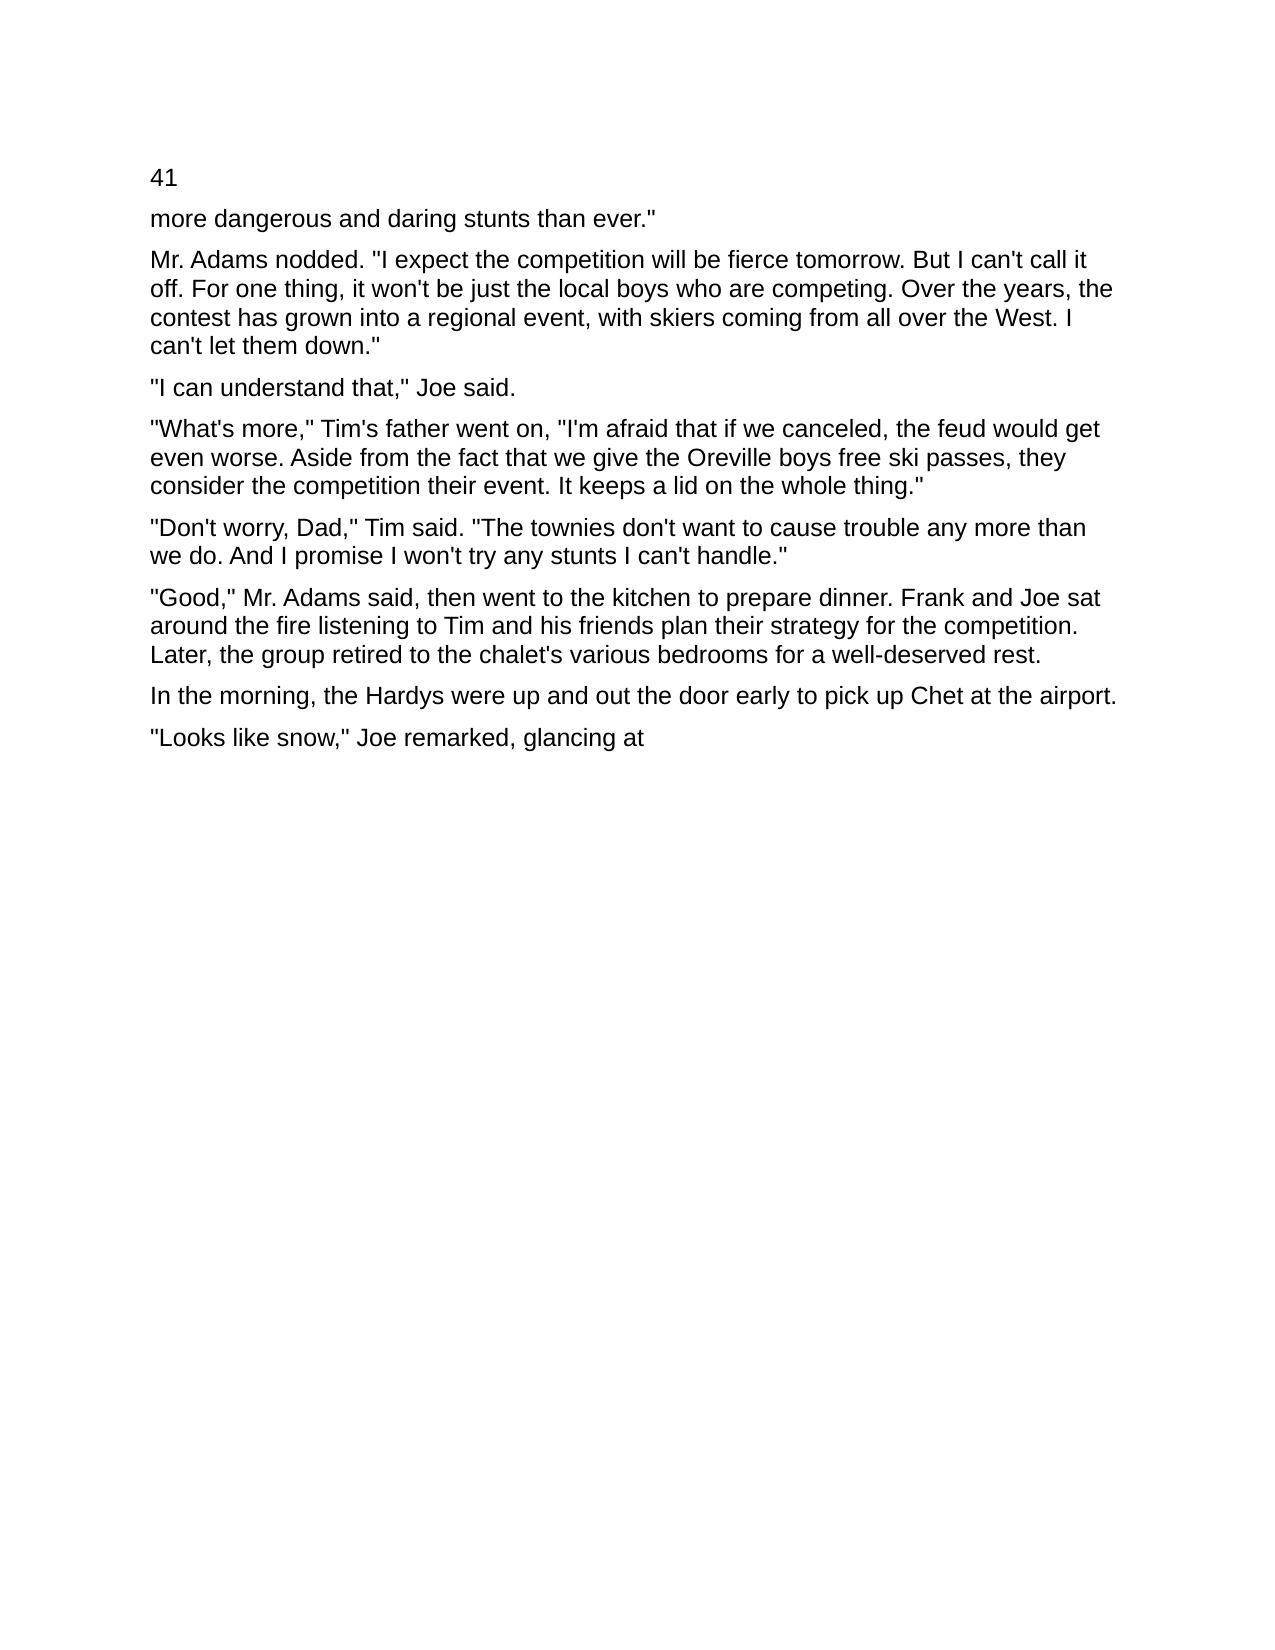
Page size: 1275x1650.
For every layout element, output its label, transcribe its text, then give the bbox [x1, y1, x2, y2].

text 41 [150, 162, 1125, 191]
text In the morning, the Hardys were up and out the door early to pick up Chet at the airport. [150, 681, 1125, 710]
text Mr. Adams nodded. "I expect the competition will be fierce tomorrow. But I can't call it off. For one thing, it won't be just the local boys who are competing. Over the years, the contest has grown into a regional event, with skiers coming from all over the West. I can't let them down." [150, 245, 1125, 360]
text "Don't worry, Dad," Tim said. "The townies don't want to cause trouble any more than we do. And I promise I won't try any stunts I can't handle." [150, 512, 1125, 570]
text "Looks like snow," Joe remarked, glancing at [150, 722, 1125, 751]
text "I can understand that," Joe said. [150, 372, 1125, 401]
text "What's more," Tim's father went on, "I'm afraid that if we canceled, the feud would get even worse. Aside from the fact that we give the Oreville boys free ski passes, they consider the competition their event. It keeps a lid on the whole thing." [150, 414, 1125, 500]
text more dangerous and daring stunts than ever." [150, 204, 1125, 232]
text "Good," Mr. Adams said, then went to the kitchen to prepare dinner. Frank and Joe sat around the fire listening to Tim and his friends plan their strategy for the competition. Later, the group retired to the chalet's various bedrooms for a well-deserved rest. [150, 582, 1125, 669]
